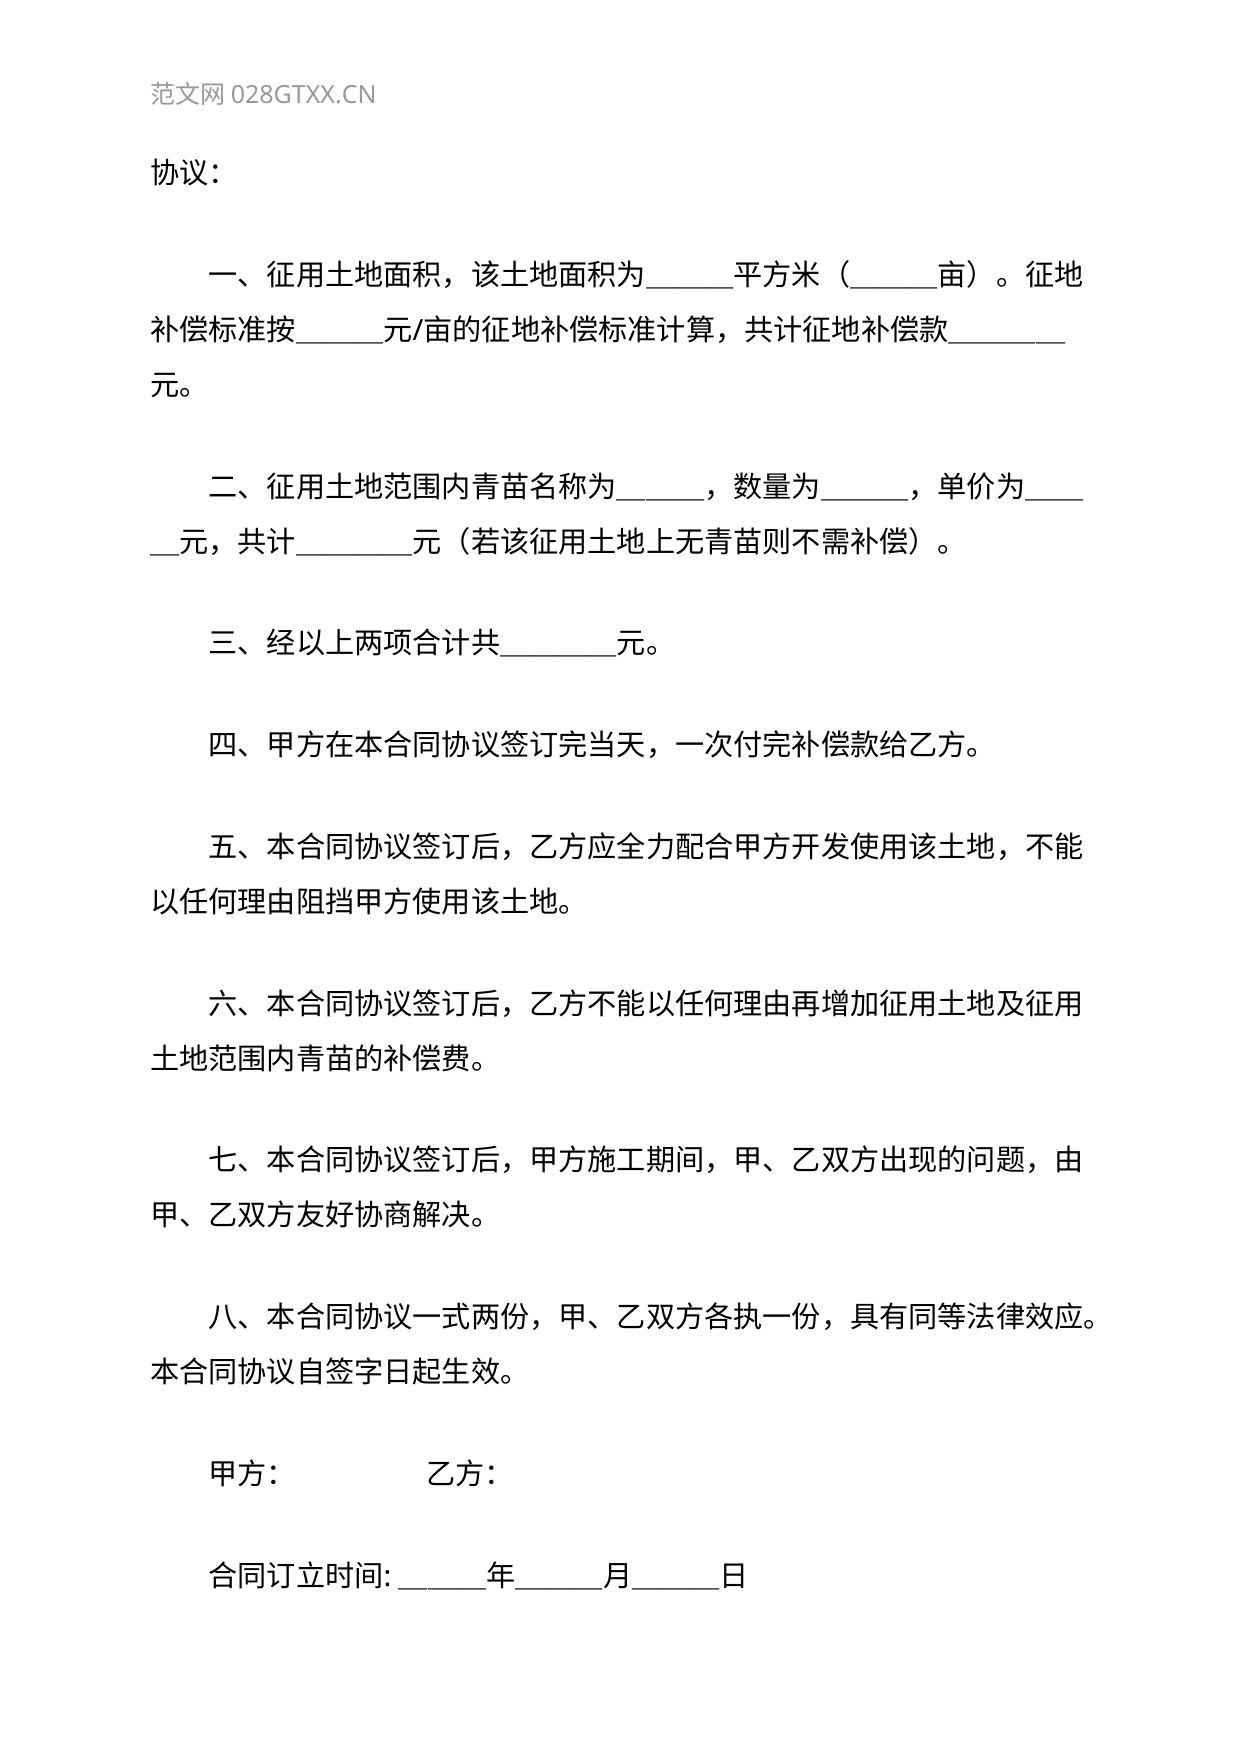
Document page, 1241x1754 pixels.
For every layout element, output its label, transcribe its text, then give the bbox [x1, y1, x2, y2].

text 七、本合同协议签订后，甲方施工期间，甲、乙双方出现的问题，由甲、乙双方友好协商解决。 [150, 1137, 1090, 1234]
text 六、本合同协议签订后，乙方不能以任何理由再增加征用土地及征用土地范围内青苗的补偿费。 [150, 980, 1090, 1077]
text 一、征用土地面积，该土地面积为＿＿＿平方米（＿＿＿亩）。征地补偿标准按＿＿＿元/亩的征地补偿标准计算，共计征地补偿款＿＿＿＿元。 [150, 252, 1090, 404]
text 合同订立时间: ＿＿＿年＿＿＿月＿＿＿日 [150, 1552, 1090, 1594]
text 三、经以上两项合计共＿＿＿＿元。 [150, 620, 1090, 662]
text 四、甲方在本合同协议签订完当天，一次付完补偿款给乙方。 [150, 722, 1090, 764]
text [150, 150, 1090, 192]
text 五、本合同协议签订后，乙方应全力配合甲方开发使用该土地，不能以任何理由阻挡甲方使用该土地。 [150, 824, 1090, 921]
text 甲方： 乙方： [150, 1450, 1090, 1493]
text 八、本合同协议一式两份，甲、乙双方各执一份，具有同等法律效应。本合同协议自签字日起生效。 [150, 1294, 1090, 1391]
text 二、征用土地范围内青苗名称为＿＿＿，数量为＿＿＿，单价为＿＿＿元，共计＿＿＿＿元（若该征用土地上无青苗则不需补偿）。 [150, 463, 1090, 561]
